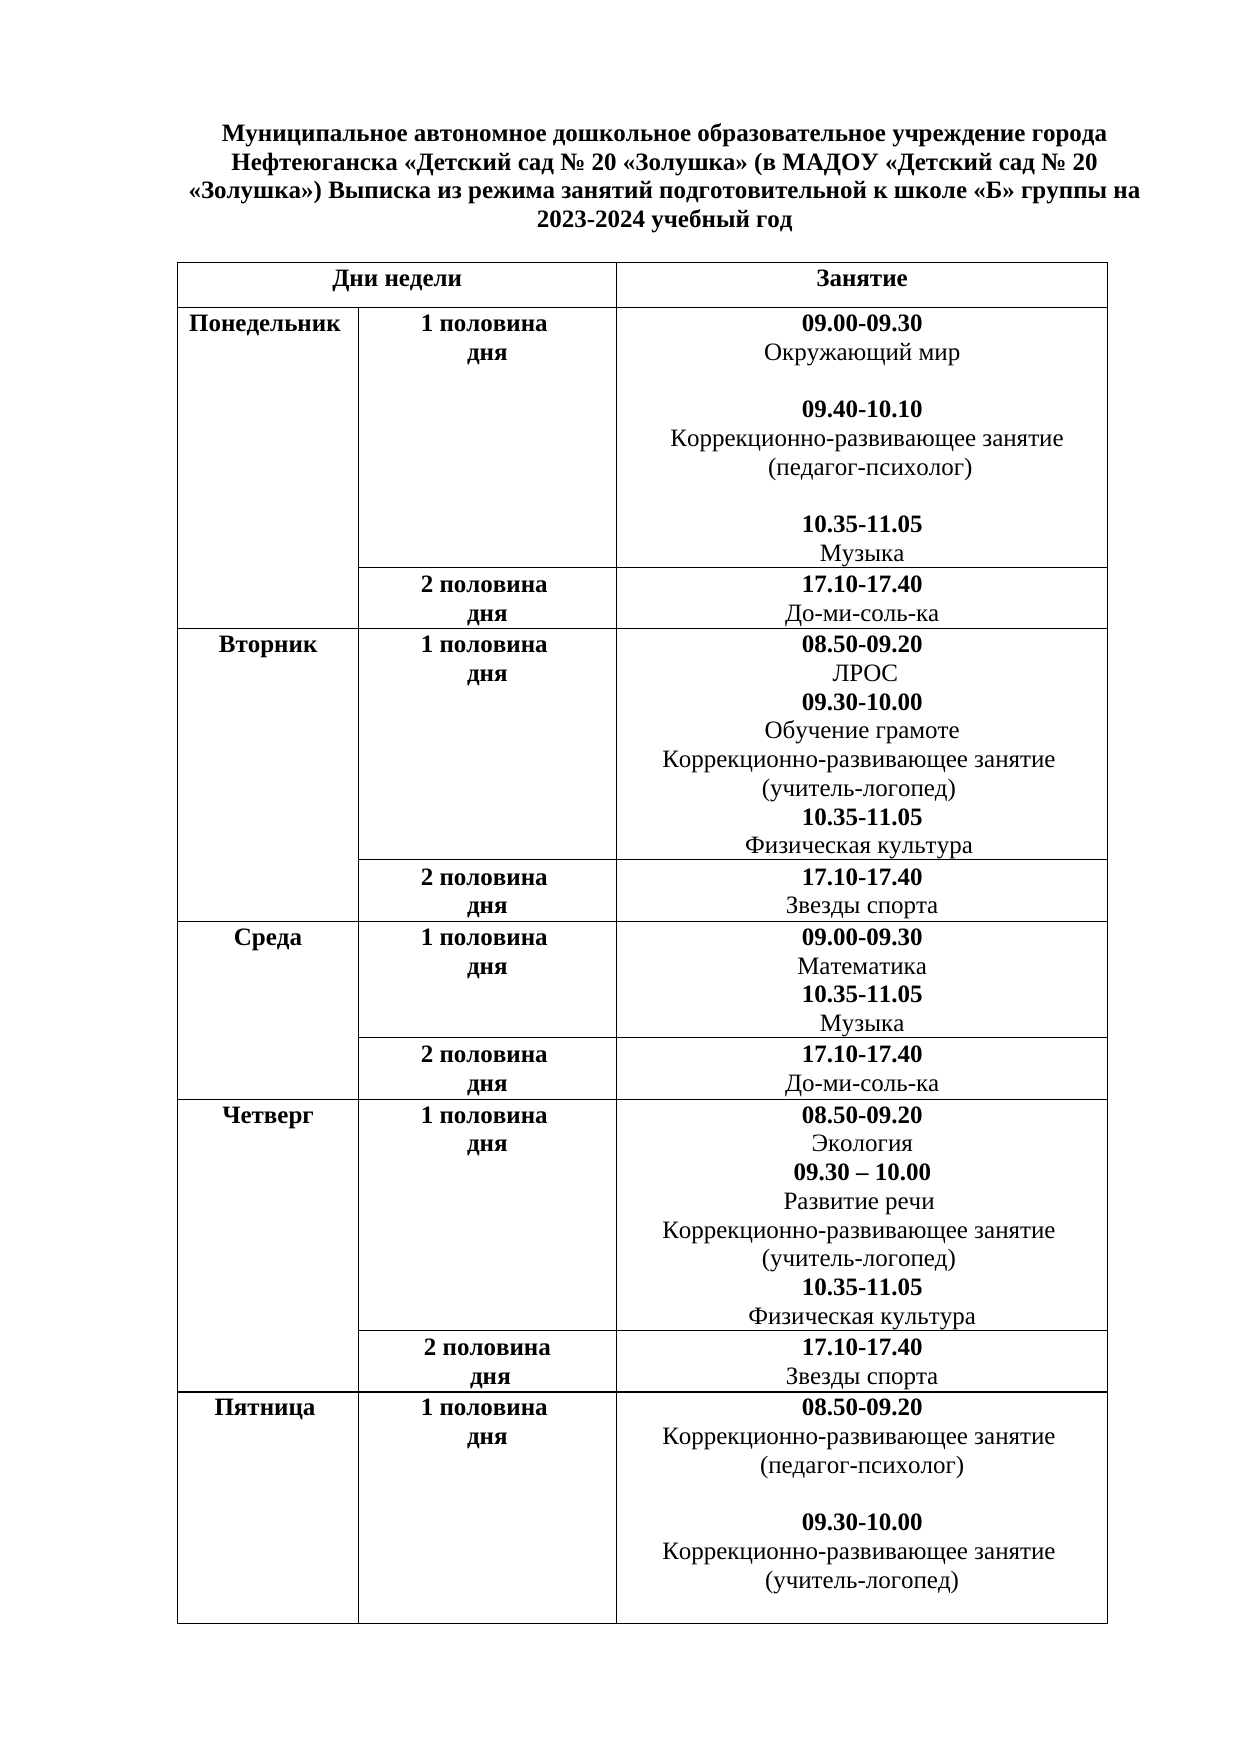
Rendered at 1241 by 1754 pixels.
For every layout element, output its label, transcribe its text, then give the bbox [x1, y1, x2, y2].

table_cell 1 половина дня [359, 1393, 616, 1622]
table_cell 17.10-17.40 Звезды спорта [617, 1331, 1107, 1391]
table_cell 2 половина дня [359, 568, 616, 628]
text Муниципальное автономное дошкольное образовательное учреждение города Нефтеюганска «Детский сад № 20 «Золушка» (в МАДОУ «Детский сад № 20 «Золушка») Выписка из режима занятий подготовительной к школе «Б» группы на 2023-2024 учебный год [177, 118, 1152, 233]
table_cell 2 половина дня [359, 1331, 616, 1391]
table_cell 17.10-17.40 До-ми-соль-ка [617, 1038, 1107, 1099]
table_cell 2 половина дня [359, 860, 616, 921]
table_cell 1 половина дня [359, 629, 616, 859]
table_cell Понедельник [178, 308, 358, 628]
table_cell 2 половина дня [359, 1038, 616, 1099]
table_cell Четверг [178, 1100, 358, 1391]
table_cell 09.00-09.30 Математика 10.35-11.05 Музыка [617, 922, 1107, 1037]
table_cell 09.00-09.30 Окружающий мир 09.40-10.10 Коррекционно-развивающее занятие (педагог-психолог) 10.35-11.05 Музыка [617, 308, 1107, 567]
table_cell 1 половина дня [359, 1100, 616, 1330]
table_cell 08.50-09.20 ЛРОС 09.30-10.00 Обучение грамоте Коррекционно-развивающее занятие (учитель-логопед) 10.35-11.05 Физическая культура [617, 629, 1107, 859]
table_header Занятие [617, 263, 1107, 307]
table_header Дни недели [178, 263, 616, 307]
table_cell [617, 1393, 1107, 1622]
table_cell Вторник [178, 629, 358, 921]
table_cell 17.10-17.40 Звезды спорта [617, 860, 1107, 921]
table_cell 08.50-09.20 Экология 09.30 – 10.00 Развитие речи Коррекционно-развивающее занятие (учитель-логопед) 10.35-11.05 Физическая культура [617, 1100, 1107, 1330]
table_cell 17.10-17.40 До-ми-соль-ка [617, 568, 1107, 628]
table_cell Пятница [178, 1393, 358, 1622]
table_cell 1 половина дня [359, 922, 616, 1037]
table_cell Среда [178, 922, 358, 1099]
table_cell 1 половина дня [359, 308, 616, 567]
